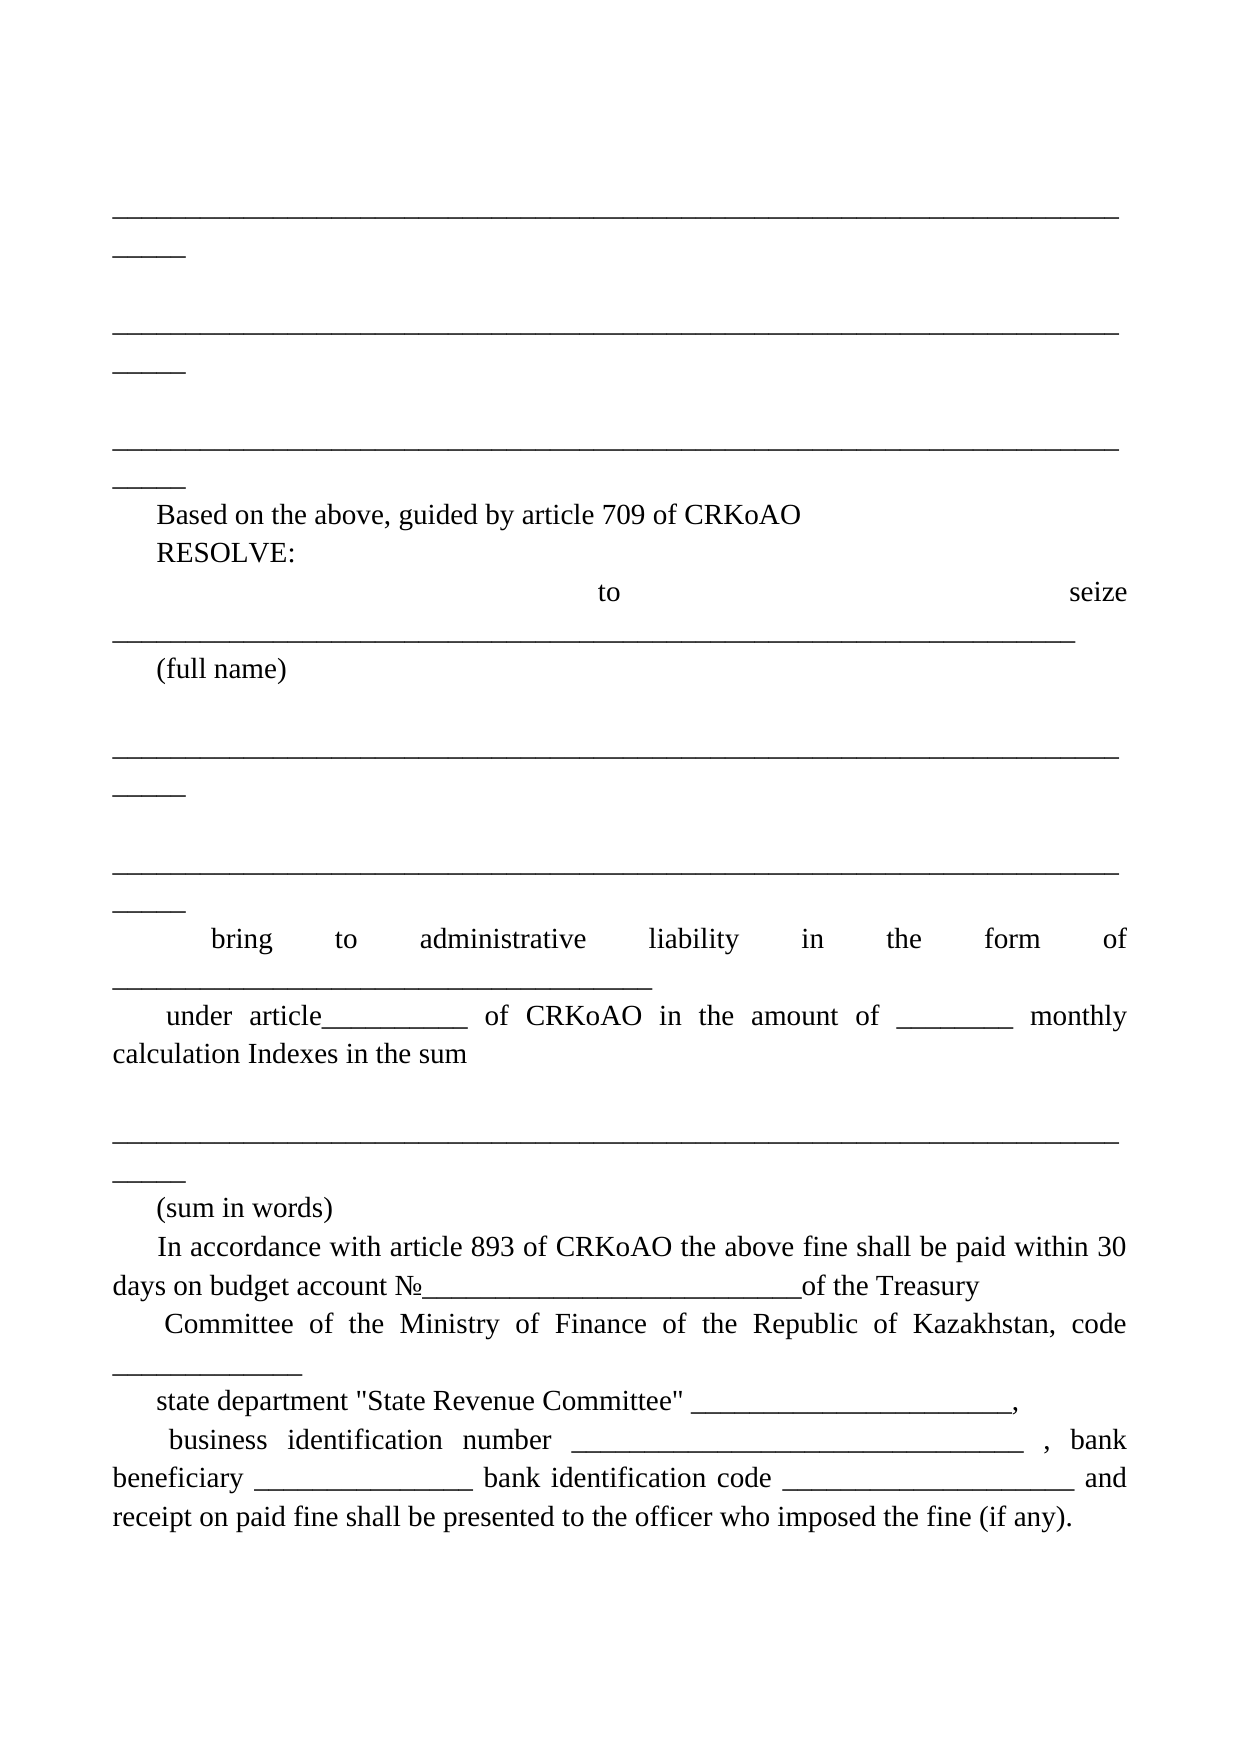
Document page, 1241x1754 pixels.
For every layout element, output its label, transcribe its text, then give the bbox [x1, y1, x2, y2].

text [112, 381, 1128, 492]
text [112, 266, 1128, 376]
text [112, 150, 1128, 261]
text __________________________________________________________________________ [112, 1075, 1128, 1186]
text state department "State Revenue Committee" ______________________, [112, 1383, 1128, 1417]
text (full name) [112, 651, 1128, 684]
text __________________________________________________________________________ [112, 689, 1128, 800]
text __________________________________________________________________________ [112, 805, 1128, 916]
text business identification number _______________________________ , bank beneficiary _______________ bank identification code ____________________ and receipt on paid fine shall be presented to the officer who imposed the fine (if any). [112, 1422, 1128, 1532]
text (sum in words) [112, 1191, 1128, 1224]
text Committee of the Ministry of Finance of the Republic of Kazakhstan, code _____________ [112, 1306, 1128, 1378]
text bring to administrative liability in the form of _____________________________________ [112, 921, 1128, 993]
text to seize __________________________________________________________________ [112, 574, 1128, 646]
text under article__________ of CRKoAO in the amount of ________ monthly calculation Indexes in the sum [112, 998, 1128, 1070]
text RESOLVE: [112, 535, 1128, 569]
text In accordance with article 893 of CRKoAO the above fine shall be paid within 30 days on budget account №__________________________of the Treasury [112, 1229, 1128, 1301]
text Based on the above, guided by article 709 of CRKoAO [112, 497, 1128, 530]
